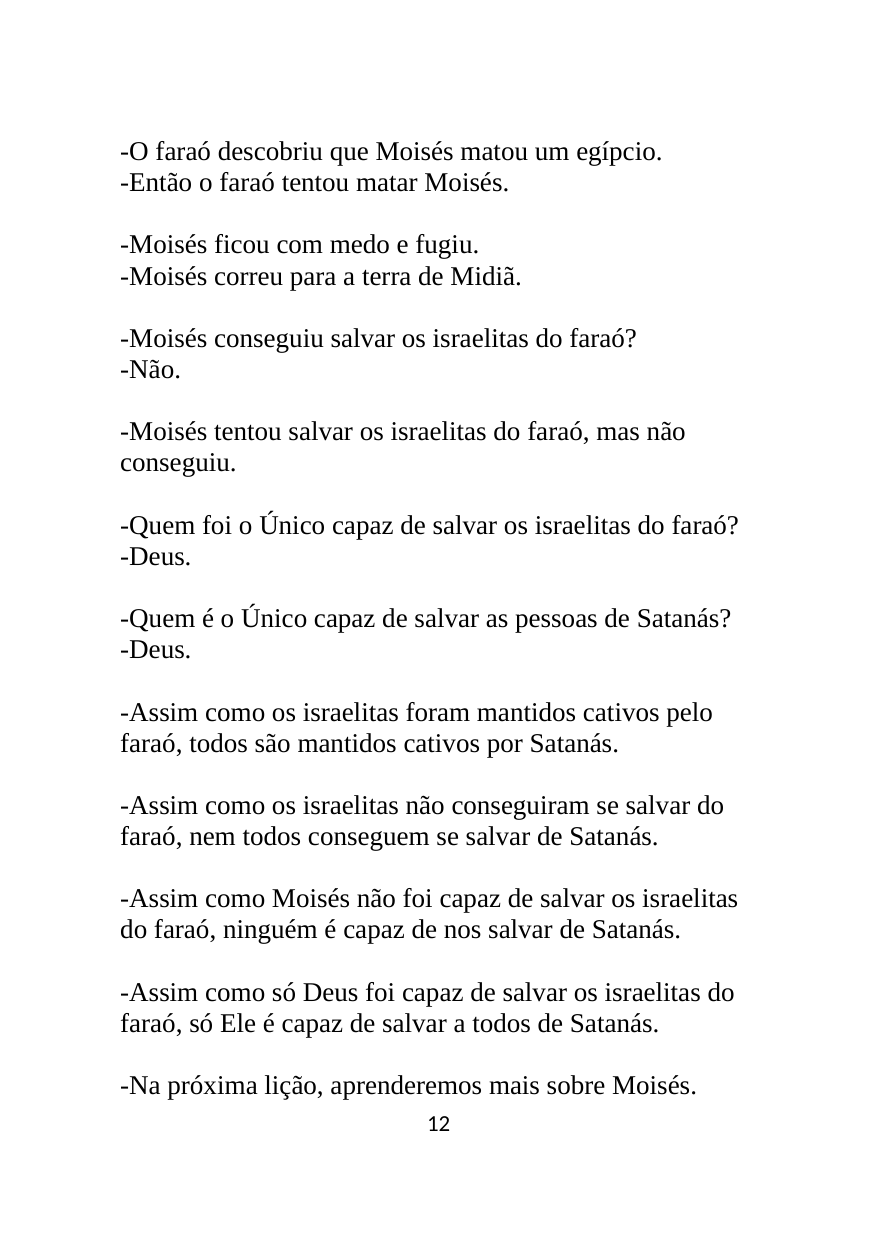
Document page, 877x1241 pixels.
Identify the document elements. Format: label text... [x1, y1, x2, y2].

text -Quem foi o Único capaz de salvar os israelitas do faraó? [120, 509, 757, 540]
text -Não. [120, 353, 757, 384]
text -Então o faraó tentou matar Moisés. [120, 166, 757, 197]
text -Assim como os israelitas foram mantidos cativos pelo faraó, todos são mantidos cativos por Satanás. [120, 696, 757, 758]
text -Deus. [120, 540, 757, 571]
text -Na próxima lição, aprenderemos mais sobre Moisés. [120, 1069, 757, 1101]
text -Assim como só Deus foi capaz de salvar os israelitas do faraó, só Ele é capaz de salvar a todos de Satanás. [120, 976, 757, 1038]
text -Assim como Moisés não foi capaz de salvar os israelitas do faraó, ninguém é capaz de nos salvar de Satanás. [120, 882, 757, 945]
text -Quem é o Único capaz de salvar as pessoas de Satanás? [120, 602, 757, 633]
text -Assim como os israelitas não conseguiram se salvar do faraó, nem todos conseguem se salvar de Satanás. [120, 789, 757, 851]
text -Moisés correu para a terra de Midiã. [120, 259, 757, 291]
text -Deus. [120, 633, 757, 664]
text -Moisés conseguiu salvar os israelitas do faraó? [120, 322, 757, 353]
text -O faraó descobriu que Moisés matou um egípcio. [120, 135, 757, 166]
text -Moisés tentou salvar os israelitas do faraó, mas não conseguiu. [120, 415, 757, 478]
text -Moisés ficou com medo e fugiu. [120, 228, 757, 259]
